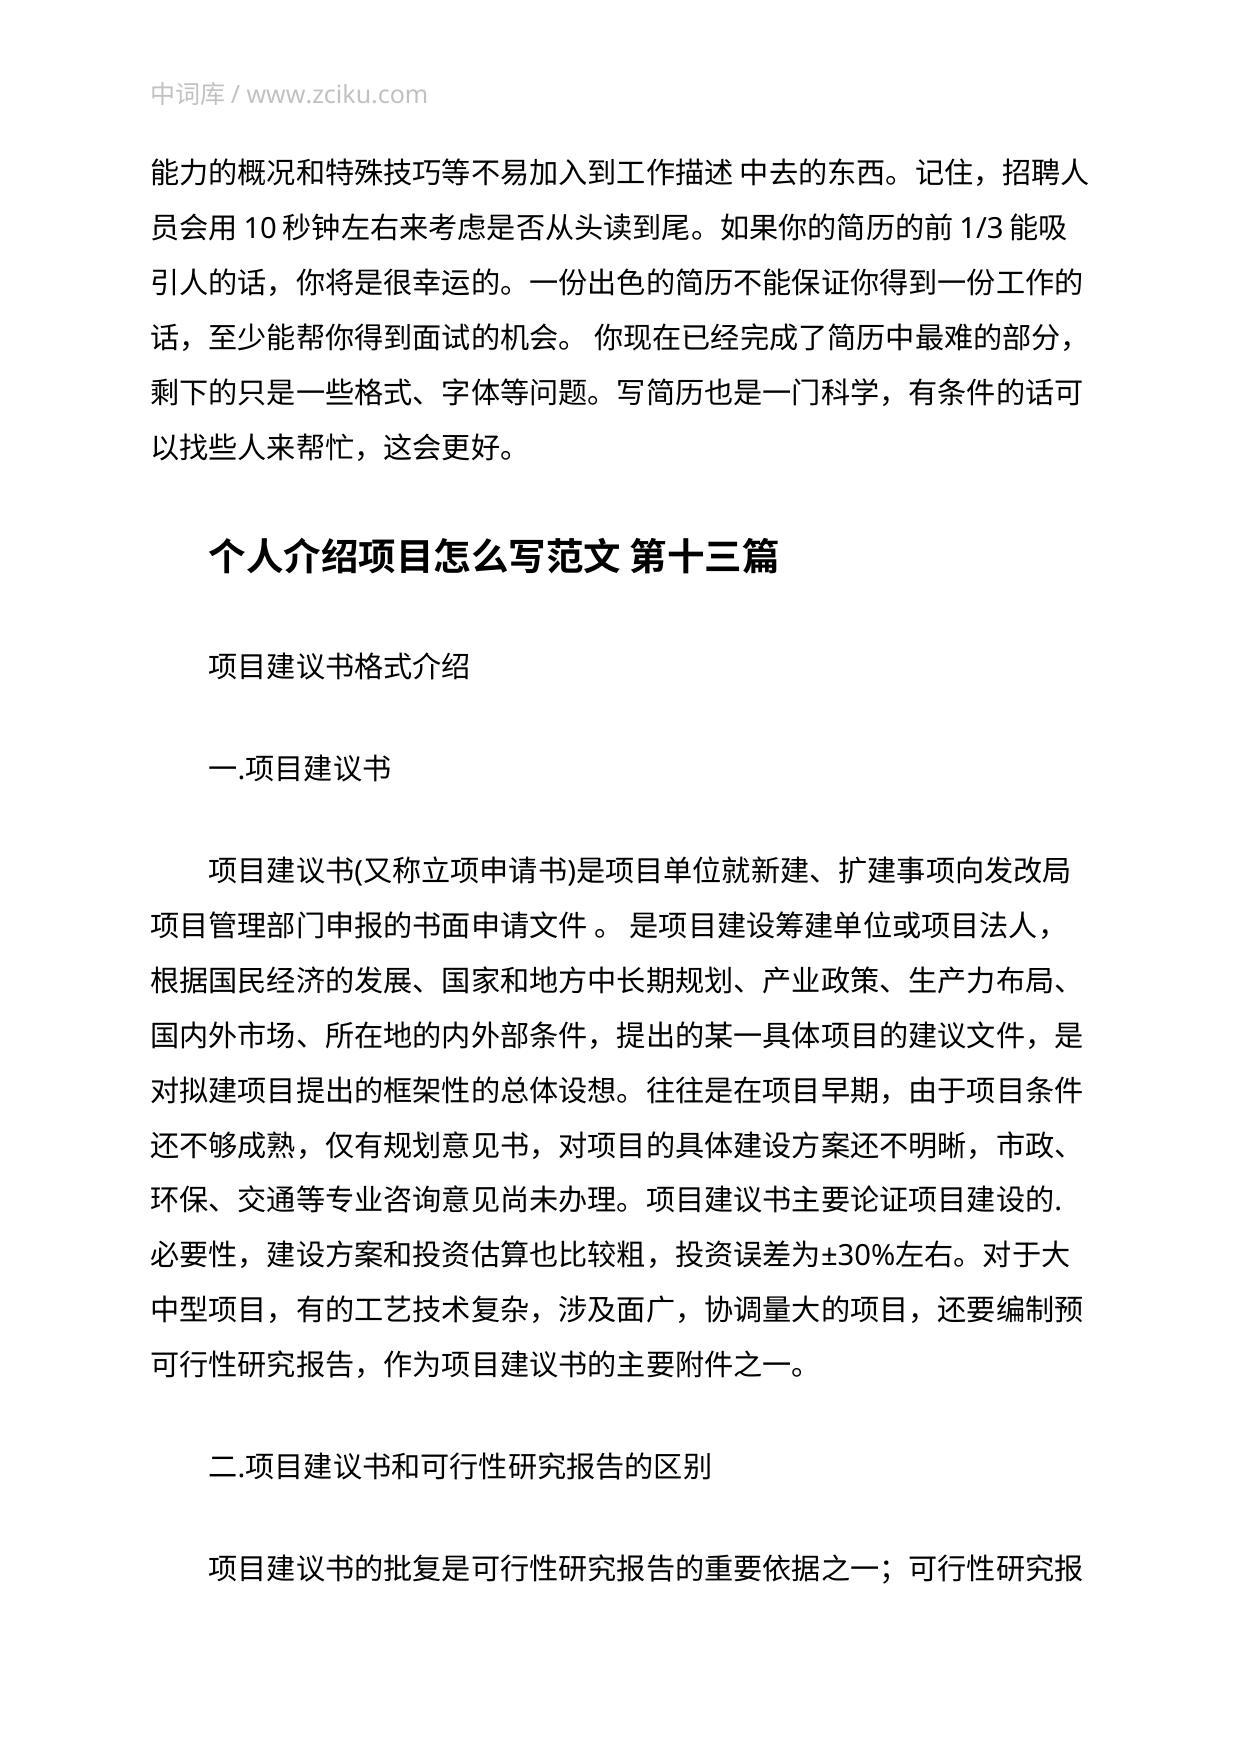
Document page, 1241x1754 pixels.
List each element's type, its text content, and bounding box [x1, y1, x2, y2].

text 二.项目建议书和可行性研究报告的区别 [150, 1444, 1090, 1486]
text 项目建议书(又称立项申请书)是项目单位就新建、扩建事项向发改局项目管理部门申报的书面申请文件 。 是项目建设筹建单位或项目法人，根据国民经济的发展、国家和地方中长期规划、产业政策、生产力布局、国内外市场、所在地的内外部条件，提出的某一具体项目的建议文件，是对拟建项目提出的框架性的总体设想。往往是在项目早期，由于项目条件还不够成熟，仅有规划意见书，对项目的具体建设方案还不明晰，市政、环保、交通等专业咨询意见尚未办理。项目建议书主要论证项目建设的.必要性，建设方案和投资估算也比较粗，投资误差为±30%左右。对于大中型项目，有的工艺技术复杂，涉及面广，协调量大的项目，还要编制预可行性研究报告，作为项目建议书的主要附件之一。 [150, 847, 1090, 1384]
text 项目建议书格式介绍 [150, 644, 1090, 686]
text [150, 150, 1090, 467]
text 一.项目建议书 [150, 746, 1090, 788]
text 个人介绍项目怎么写范文 第十三篇 [150, 526, 1090, 581]
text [150, 1546, 1090, 1588]
